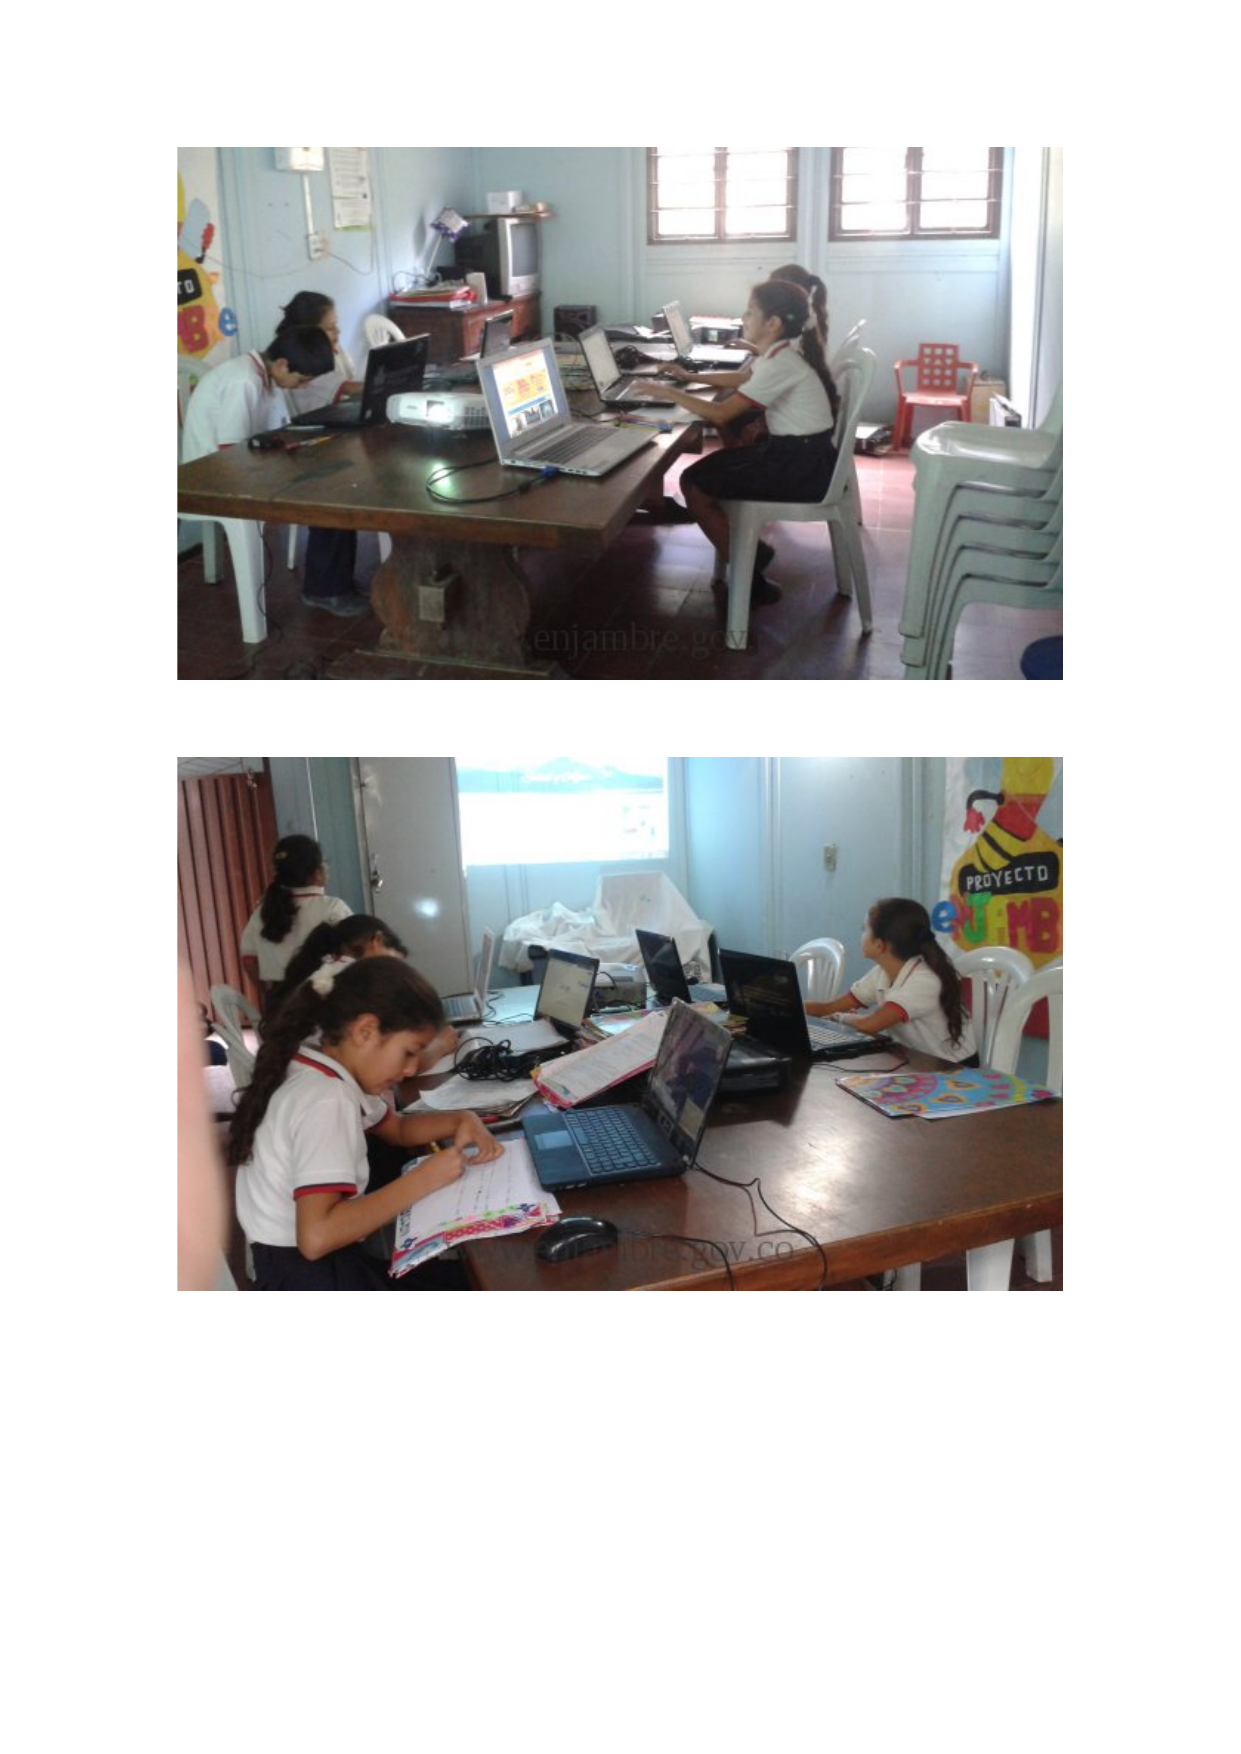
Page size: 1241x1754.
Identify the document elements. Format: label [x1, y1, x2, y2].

picture [177, 757, 1063, 1291]
picture [177, 147, 1063, 680]
